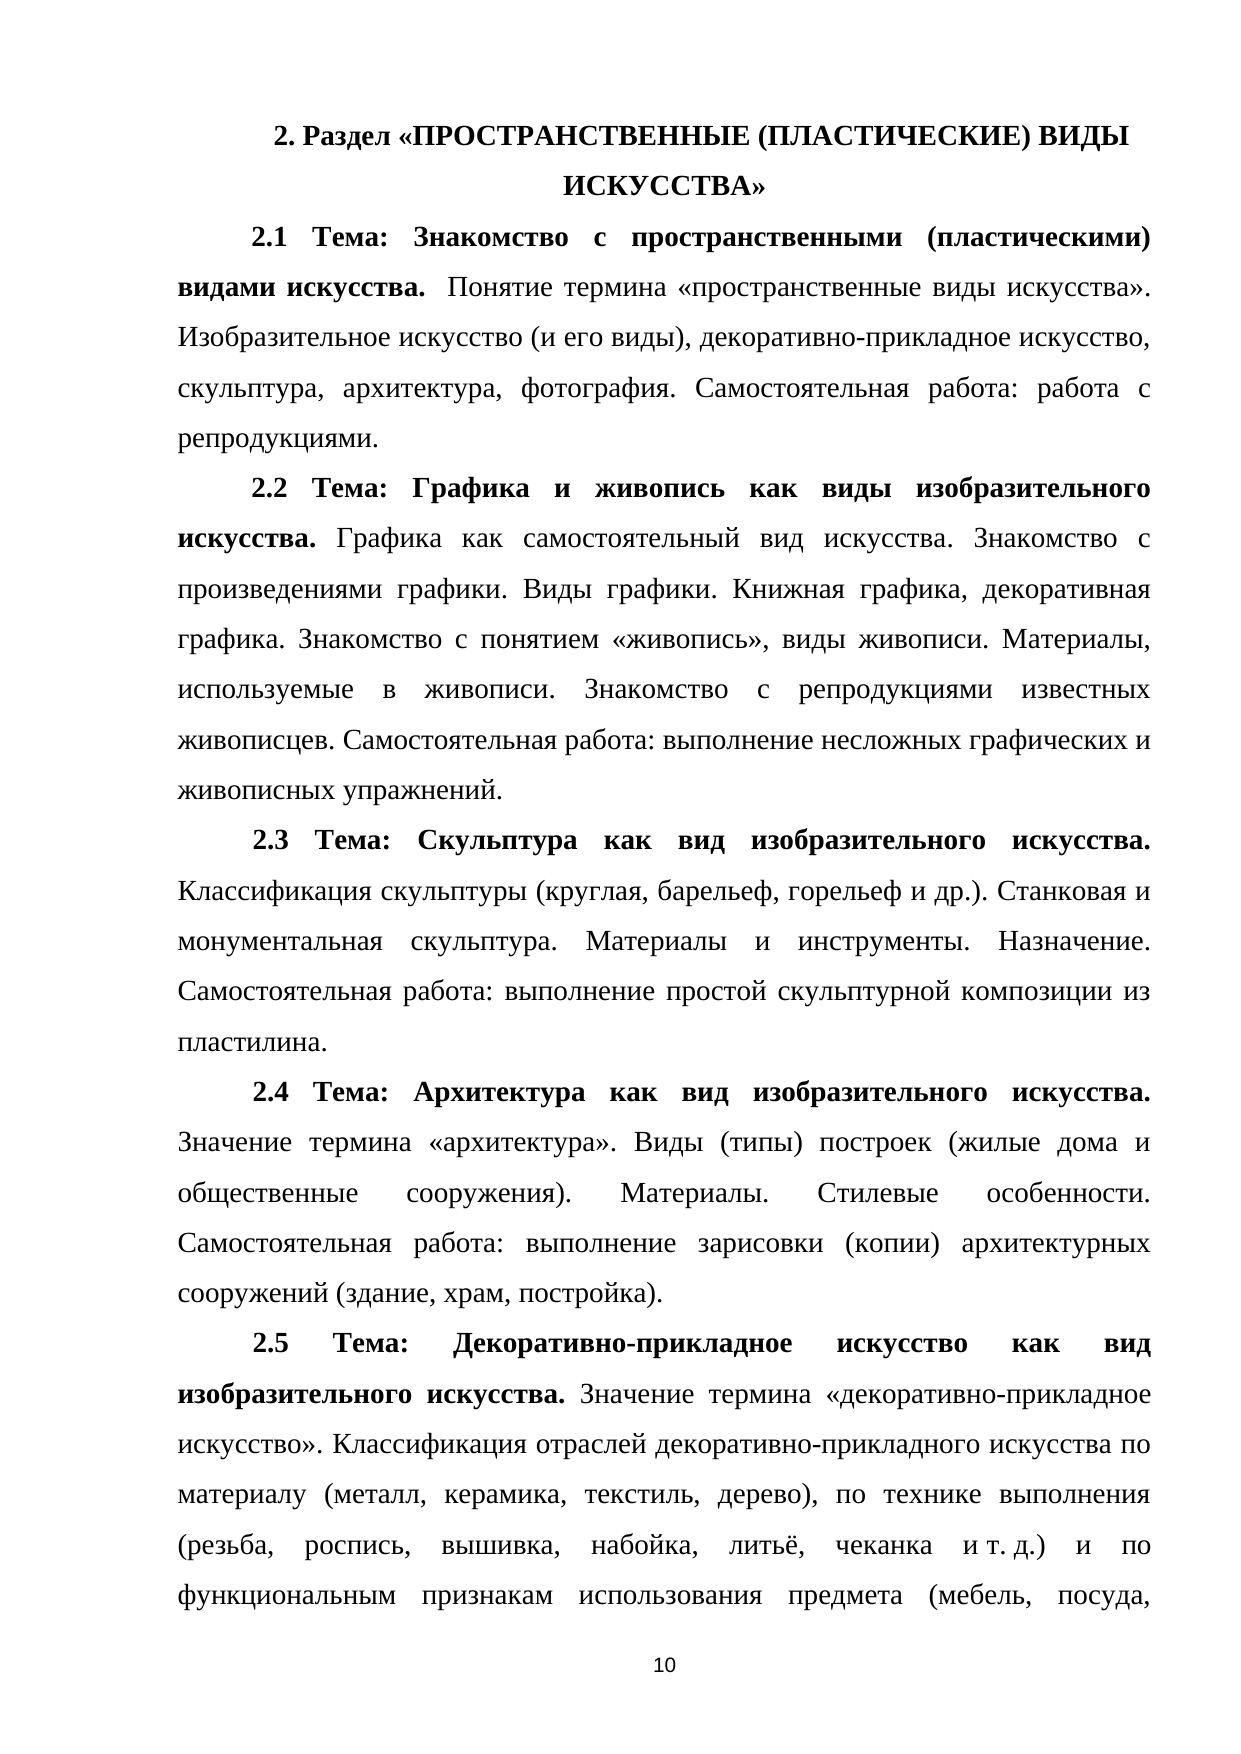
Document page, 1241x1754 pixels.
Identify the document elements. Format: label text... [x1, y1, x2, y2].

text 2.2 Тема: Графика и живопись как виды изобразительного искусства. Графика как самостоятельный вид искусства. Знакомство с произведениями графики. Виды графики. Книжная графика, декоративная графика. Знакомство с понятием «живопись», виды живописи. Материалы, используемые в живописи. Знакомство с репродукциями известных живописцев. Самостоятельная работа: выполнение несложных графических и живописных упражнений. [177, 470, 1152, 806]
text 2.1 Тема: Знакомство с пространственными (пластическими) видами искусства. Понятие термина «пространственные виды искусства». Изобразительное искусство (и его виды), декоративно-прикладное искусство, скульптура, архитектура, фотография. Самостоятельная работа: работа с репродукциями. [177, 219, 1152, 453]
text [177, 1326, 1152, 1611]
text 2.3 Тема: Скульптура как вид изобразительного искусства. Классификация скульптуры (круглая, барельеф, горельеф и др.). Станковая и монументальная скульптура. Материалы и инструменты. Назначение. Самостоятельная работа: выполнение простой скульптурной композиции из пластилина. [177, 822, 1152, 1057]
text 2. Раздел «Пространственные (пластические) виды искусства» [177, 118, 1152, 202]
text 2.4 Тема: Архитектура как вид изобразительного искусства. Значение термина «архитектура». Виды (типы) построек (жилые дома и общественные сооружения). Материалы. Стилевые особенности. Самостоятельная работа: выполнение зарисовки (копии) архитектурных сооружений (здание, храм, постройка). [177, 1074, 1152, 1309]
